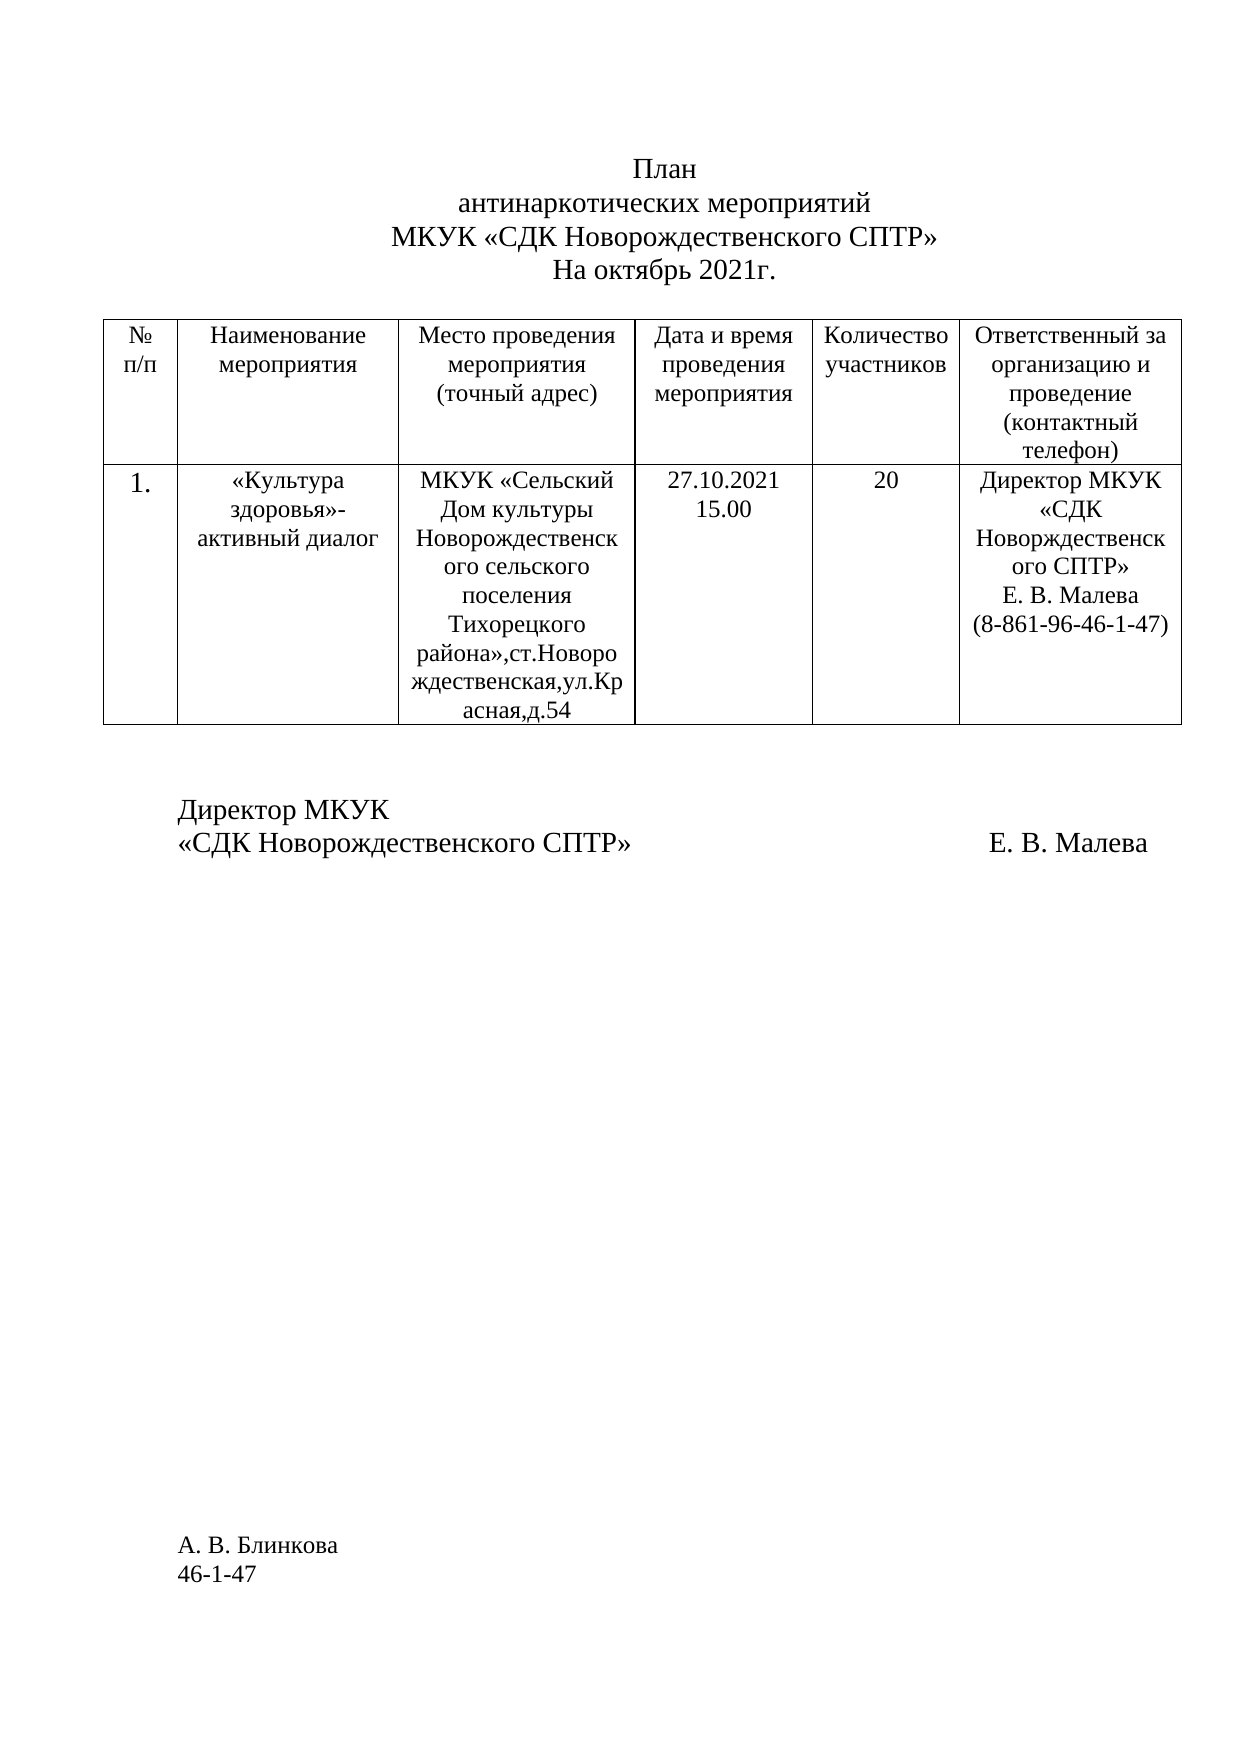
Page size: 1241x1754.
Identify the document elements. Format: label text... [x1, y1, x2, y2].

text 46-1-47 [177, 1559, 1152, 1587]
text Директор МКУК [177, 792, 1152, 826]
text На октябрь 2021г. [177, 252, 1152, 286]
table_header Ответственный за организацию и проведение (контактный телефон) [960, 320, 1181, 464]
text антинаркотических мероприятий [177, 185, 1152, 219]
text МКУК «СДК Новорождественского СПТР» [177, 219, 1152, 252]
text План [177, 152, 1152, 185]
table_header Количество участников [813, 320, 959, 464]
table_header Наименование мероприятия [178, 320, 398, 464]
table_cell МКУК «Сельский Дом культуры Новорождественского сельского поселения Тихорецкого района»,ст.Новорождественская,ул.Красная,д.54 [399, 465, 634, 724]
table_cell 27.10.2021 15.00 [636, 465, 812, 724]
table_cell 20 [813, 465, 959, 724]
text А. В. Блинкова [177, 1530, 1152, 1559]
table_cell Директор МКУК «СДК Новорждественского СПТР» Е. В. Малева (8-861-96-46-1-47) [960, 465, 1181, 724]
table_cell «Культура здоровья»- активный диалог [178, 465, 398, 724]
text «СДК Новорождественского СПТР» Е. В. Малева [177, 826, 1152, 859]
table_header Дата и время проведения мероприятия [636, 320, 812, 464]
table_header Место проведения мероприятия (точный адрес) [399, 320, 634, 464]
table_cell 1. [104, 465, 177, 724]
table_header № п/п [104, 320, 177, 464]
